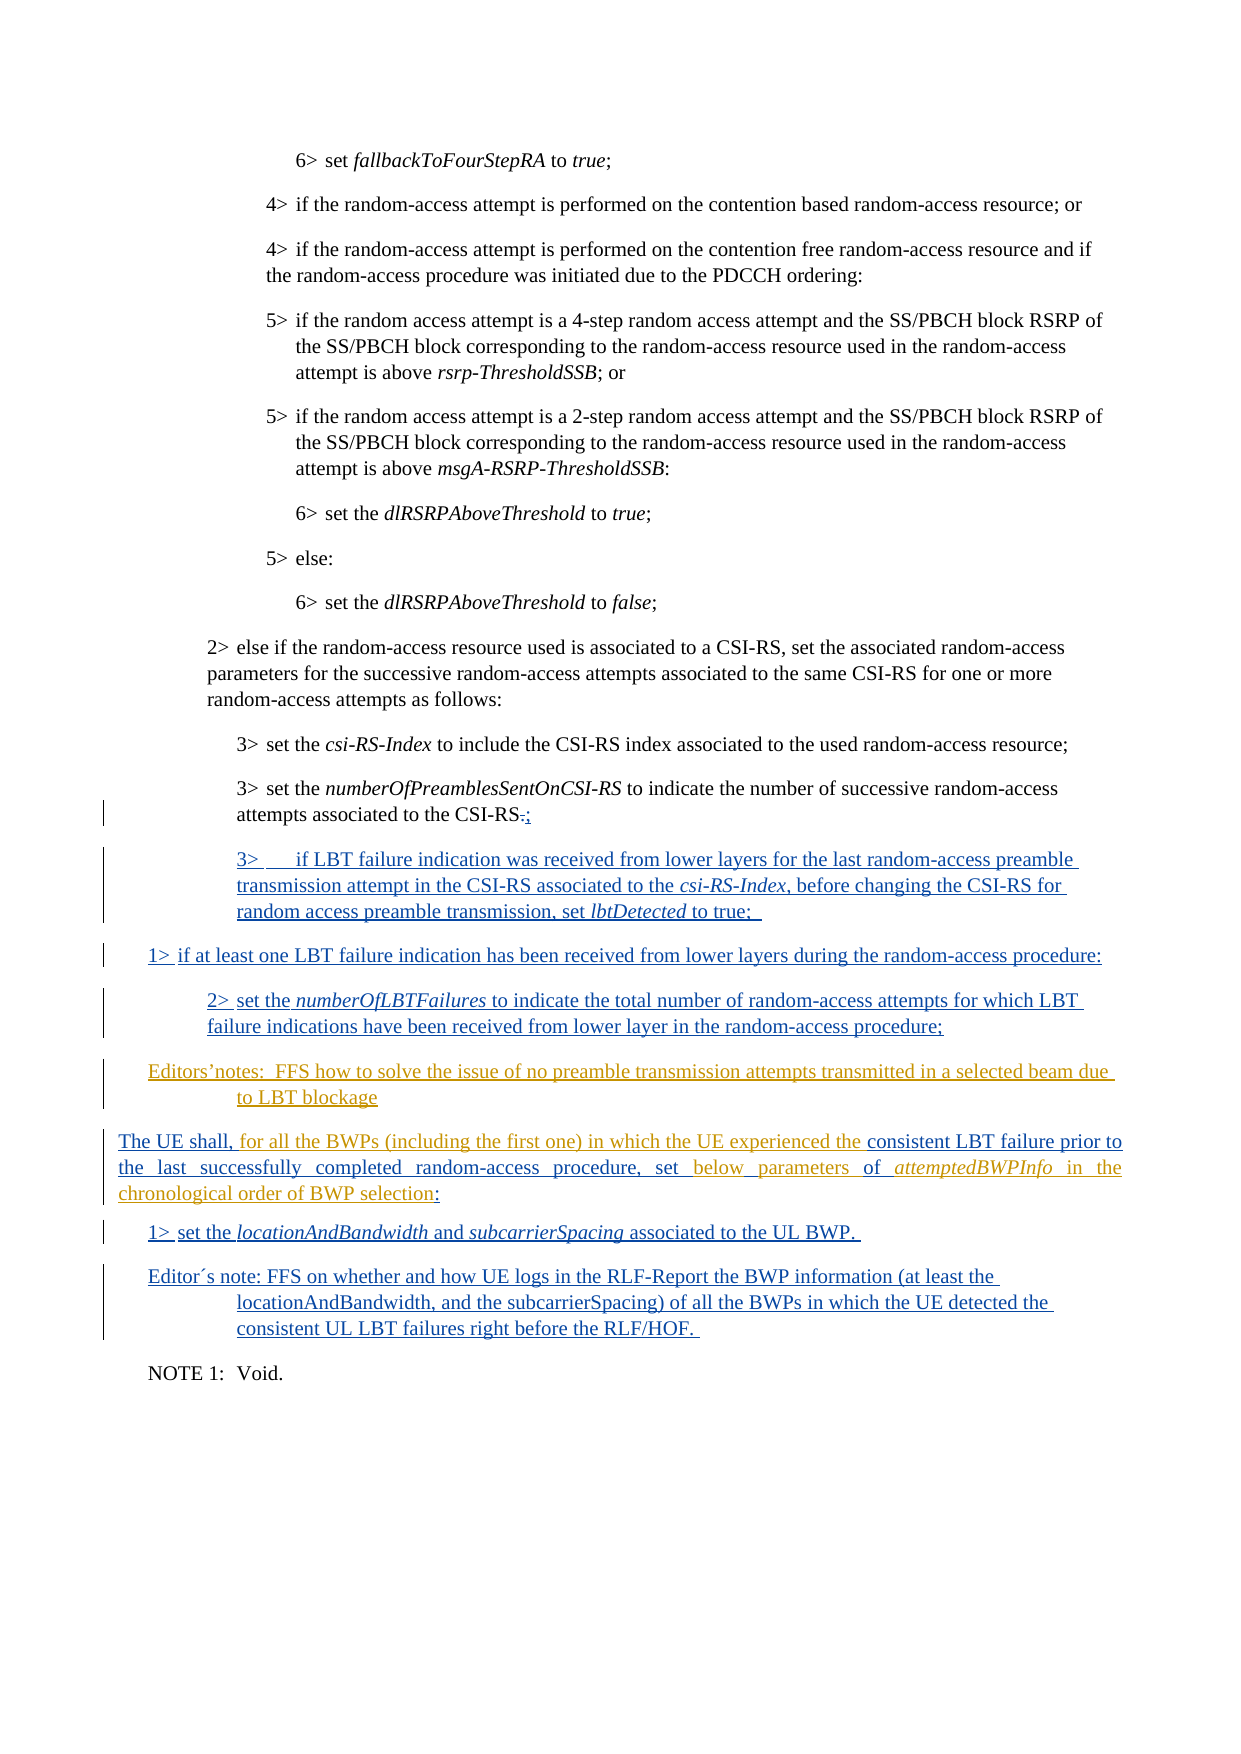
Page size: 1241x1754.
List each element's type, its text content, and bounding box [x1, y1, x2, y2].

text 4> if the random-access attempt is performed on the contention free random-access resource and if the random-access procedure was initiated due to the PDCCH ordering: [266, 237, 1122, 287]
text 3> set the numberOfPreamblesSentOnCSI-RS to indicate the number of successive random-access attempts associated to the CSI-RS [236, 776, 1122, 826]
text 5> else: [266, 546, 1122, 569]
text 6> set the dlRSRPAboveThreshold to false; [295, 590, 1122, 614]
text 2> else if the random-access resource used is associated to a CSI-RS, set the associated random-access parameters for the successive random-access attempts associated to the same CSI-RS for one or more random-access attempts as follows: [207, 635, 1122, 711]
text NOTE 1: Void. [148, 1361, 1122, 1385]
text 4> if the random-access attempt is performed on the contention based random-access resource; or [266, 192, 1122, 216]
text 3> set the csi-RS-Index to include the CSI-RS index associated to the used random-access resource; [236, 731, 1122, 756]
text 6> set fallbackToFourStepRA to true; [295, 148, 1122, 172]
text 5> if the random access attempt is a 4-step random access attempt and the SS/PBCH block RSRP of the SS/PBCH block corresponding to the random-access resource used in the random-access attempt is above rsrp-ThresholdSSB; or [266, 308, 1122, 384]
text 5> if the random access attempt is a 2-step random access attempt and the SS/PBCH block RSRP of the SS/PBCH block corresponding to the random-access resource used in the random-access attempt is above msgA-RSRP-ThresholdSSB: [266, 404, 1122, 480]
text 6> set the dlRSRPAboveThreshold to true; [295, 501, 1122, 525]
